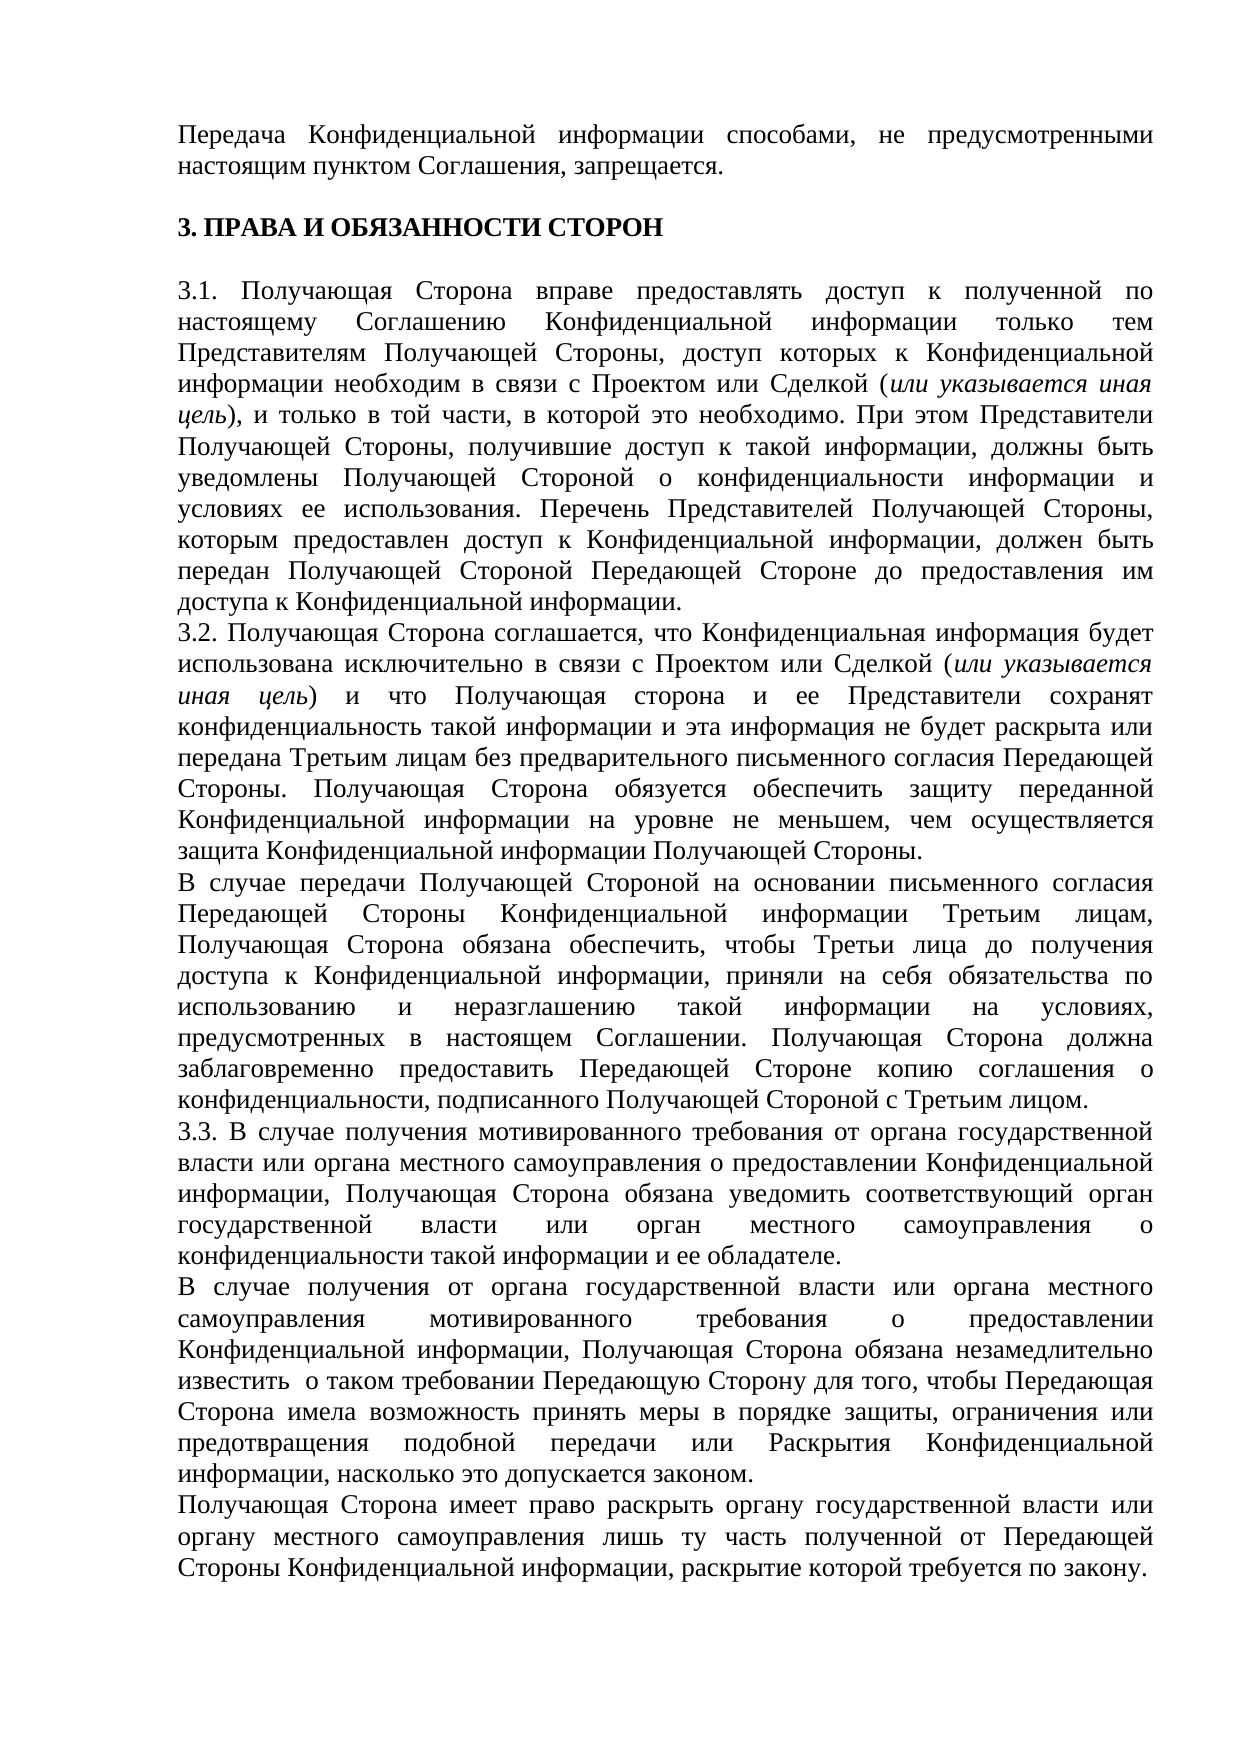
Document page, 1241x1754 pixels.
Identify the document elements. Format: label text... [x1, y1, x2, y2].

text Передача Конфиденциальной информации способами, не предусмотренными настоящим пунктом Соглашения, запрещается. [177, 118, 1154, 180]
text 3.2. Получающая Сторона соглашается, что Конфиденциальная информация будет использована исключительно в связи с Проектом или Сделкой (или указывается иная цель) и что Получающая сторона и ее Представители сохранят конфиденциальность такой информации и эта информация не будет раскрыта или передана Третьим лицам без предварительного письменного согласия Передающей Стороны. Получающая Сторона обязуется обеспечить защиту переданной Конфиденциальной информации на уровне не меньшем, чем осуществляется защита Конфиденциальной информации Получающей Стороны. [177, 616, 1154, 866]
text Получающая Сторона имеет право раскрыть органу государственной власти или органу местного самоуправления лишь ту часть полученной от Передающей Стороны Конфиденциальной информации, раскрытие которой требуется по закону. [177, 1488, 1154, 1582]
text 3.1. Получающая Сторона вправе предоставлять доступ к полученной по настоящему Соглашению Конфиденциальной информации только тем Представителям Получающей Стороны, доступ которых к Конфиденциальной информации необходим в связи с Проектом или Сделкой (или указывается иная цель), и только в той части, в которой это необходимо. При этом Представители Получающей Стороны, получившие доступ к такой информации, должны быть уведомлены Получающей Стороной о конфиденциальности информации и условиях ее использования. Перечень Представителей Получающей Стороны, которым предоставлен доступ к Конфиденциальной информации, должен быть передан Получающей Стороной Передающей Стороне до предоставления им доступа к Конфиденциальной информации. [177, 274, 1154, 616]
text 3.3. В случае получения мотивированного требования от органа государственной власти или органа местного самоуправления о предоставлении Конфиденциальной информации, Получающая Сторона обязана уведомить соответствующий орган государственной власти или орган местного самоуправления о конфиденциальности такой информации и ее обладателе. [177, 1115, 1154, 1271]
text В случае передачи Получающей Стороной на основании письменного согласия Передающей Стороны Конфиденциальной информации Третьим лицам, Получающая Сторона обязана обеспечить, чтобы Третьи лица до получения доступа к Конфиденциальной информации, приняли на себя обязательства по использованию и неразглашению такой информации на условиях, предусмотренных в настоящем Соглашении. Получающая Сторона должна заблаговременно предоставить Передающей Стороне копию соглашения о конфиденциальности, подписанного Получающей Стороной с Третьим лицом. [177, 866, 1154, 1115]
text В случае получения от органа государственной власти или органа местного самоуправления мотивированного требования о предоставлении Конфиденциальной информации, Получающая Сторона обязана незамедлительно известить о таком требовании Передающую Сторону для того, чтобы Передающая Сторона имела возможность принять меры в порядке защиты, ограничения или предотвращения подобной передачи или Раскрытия Конфиденциальной информации, насколько это допускается законом. [177, 1271, 1154, 1488]
text 3. ПРАВА И ОБЯЗАННОСТИ СТОРОН [177, 212, 1154, 243]
